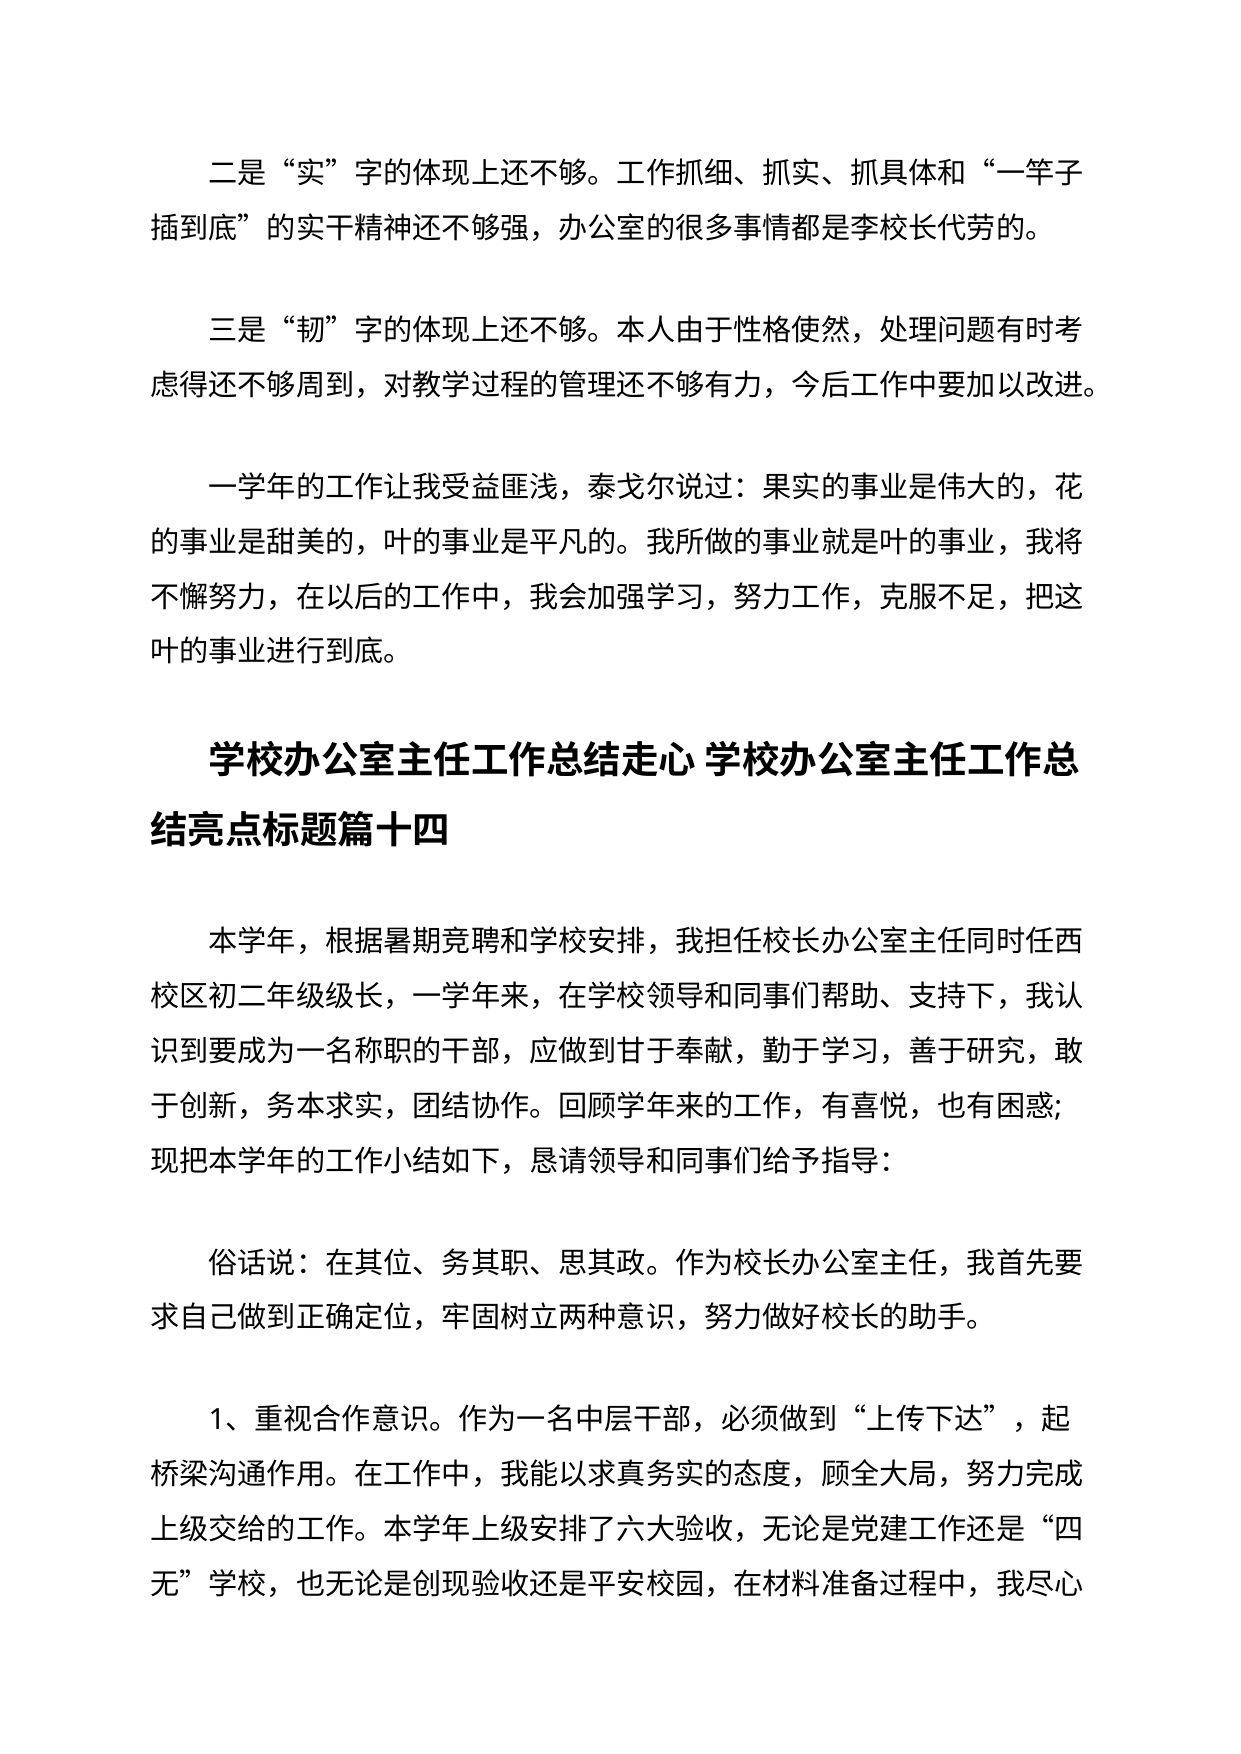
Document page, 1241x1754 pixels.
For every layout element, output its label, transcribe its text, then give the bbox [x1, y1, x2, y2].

text 三是“韧”字的体现上还不够。本人由于性格使然，处理问题有时考虑得还不够周到，对教学过程的管理还不够有力，今后工作中要加以改进。 [150, 307, 1090, 404]
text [150, 1396, 1090, 1603]
text 本学年，根据暑期竞聘和学校安排，我担任校长办公室主任同时任西校区初二年级级长，一学年来，在学校领导和同事们帮助、支持下，我认识到要成为一名称职的干部，应做到甘于奉献，勤于学习，善于研究，敢于创新，务本求实，团结协作。回顾学年来的工作，有喜悦，也有困惑;现把本学年的工作小结如下，恳请领导和同事们给予指导： [150, 918, 1090, 1180]
text 学校办公室主任工作总结走心 学校办公室主任工作总结亮点标题篇十四 [150, 730, 1090, 854]
text 俗话说：在其位、务其职、思其政。作为校长办公室主任，我首先要求自己做到正确定位，牢固树立两种意识，努力做好校长的助手。 [150, 1239, 1090, 1336]
text 二是“实”字的体现上还不够。工作抓细、抓实、抓具体和“一竿子插到底”的实干精神还不够强，办公室的很多事情都是李校长代劳的。 [150, 150, 1090, 247]
text 一学年的工作让我受益匪浅，泰戈尔说过：果实的事业是伟大的，花的事业是甜美的，叶的事业是平凡的。我所做的事业就是叶的事业，我将不懈努力，在以后的工作中，我会加强学习，努力工作，克服不足，把这叶的事业进行到底。 [150, 463, 1090, 670]
